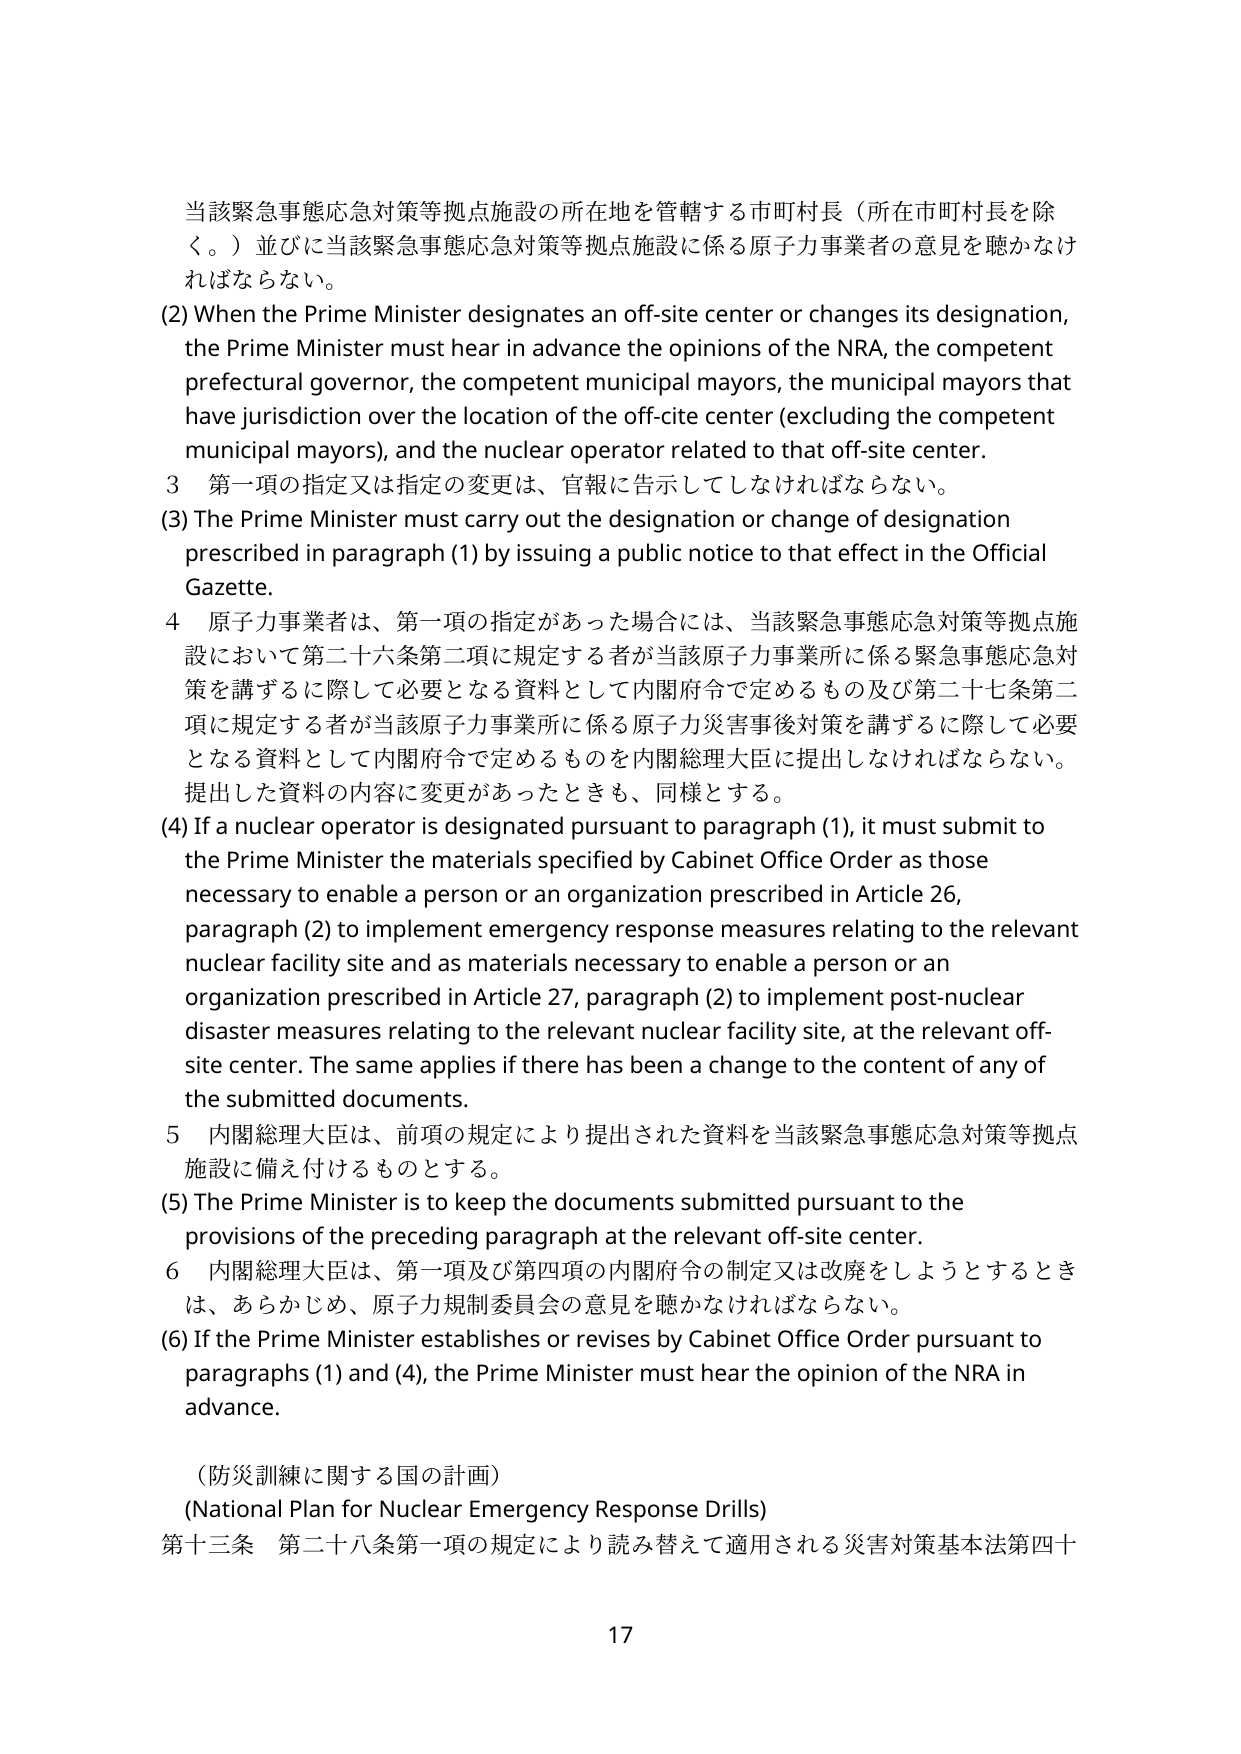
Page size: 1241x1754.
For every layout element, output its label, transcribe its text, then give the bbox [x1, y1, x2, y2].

text ３ 第一項の指定又は指定の変更は、官報に告示してしなければならない。 [161, 467, 1079, 501]
text （防災訓練に関する国の計画） [184, 1458, 1079, 1492]
text (6) If the Prime Minister establishes or revises by Cabinet Office Order pursuant to paragraphs (1) and (4), the Prime Minister must hear the opinion of the NRA in advance. [161, 1321, 1079, 1424]
text (5) The Prime Minister is to keep the documents submitted pursuant to the provisions of the preceding paragraph at the relevant off-site center. [161, 1184, 1079, 1253]
text (4) If a nuclear operator is designated pursuant to paragraph (1), it must submit to the Prime Minister the materials specified by Cabinet Office Order as those necessary to enable a person or an organization prescribed in Article 26, paragraph (2) to implement emergency response measures relating to the relevant nuclear facility site and as materials necessary to enable a person or an organization prescribed in Article 27, paragraph (2) to implement post-nuclear disaster measures relating to the relevant nuclear facility site, at the relevant off-site center. The same applies if there has been a change to the content of any of the submitted documents. [161, 809, 1079, 1116]
text ６ 内閣総理大臣は、第一項及び第四項の内閣府令の制定又は改廃をしようとするときは、あらかじめ、原子力規制委員会の意見を聴かなければならない。 [161, 1253, 1079, 1321]
text ５ 内閣総理大臣は、前項の規定により提出された資料を当該緊急事態応急対策等拠点施設に備え付けるものとする。 [161, 1116, 1079, 1184]
text ４ 原子力事業者は、第一項の指定があった場合には、当該緊急事態応急対策等拠点施設において第二十六条第二項に規定する者が当該原子力事業所に係る緊急事態応急対策を講ずるに際して必要となる資料として内閣府令で定めるもの及び第二十七条第二項に規定する者が当該原子力事業所に係る原子力災害事後対策を講ずるに際して必要となる資料として内閣府令で定めるものを内閣総理大臣に提出しなければならない。提出した資料の内容に変更があったときも、同様とする。 [161, 604, 1079, 809]
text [161, 1526, 1079, 1560]
text (2) When the Prime Minister designates an off-site center or changes its designation, the Prime Minister must hear in advance the opinions of the NRA, the competent prefectural governor, the competent municipal mayors, the municipal mayors that have jurisdiction over the location of the off-cite center (excluding the competent municipal mayors), and the nuclear operator related to that off-site center. [161, 296, 1079, 467]
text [161, 194, 1079, 296]
text (National Plan for Nuclear Emergency Response Drills) [184, 1492, 1079, 1526]
text (3) The Prime Minister must carry out the designation or change of designation prescribed in paragraph (1) by issuing a public notice to that effect in the Official Gazette. [161, 501, 1079, 604]
